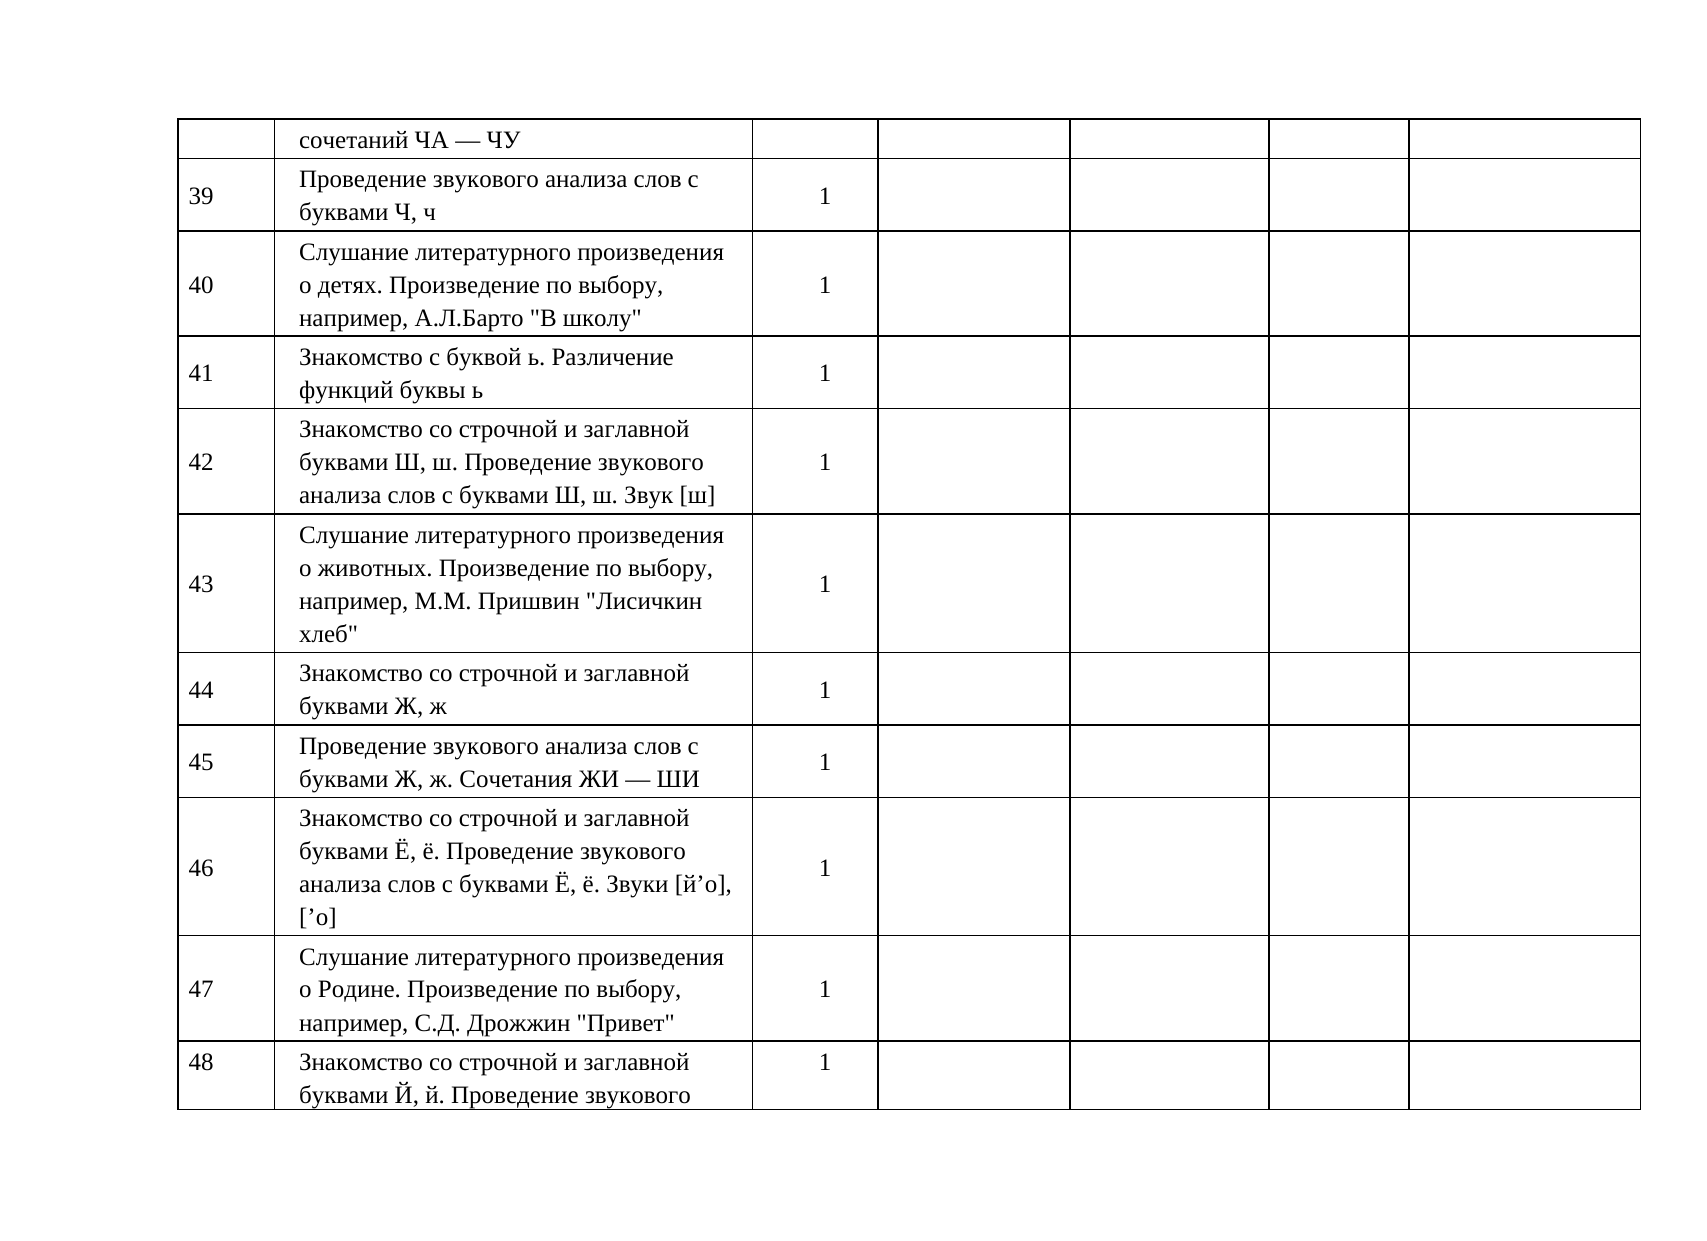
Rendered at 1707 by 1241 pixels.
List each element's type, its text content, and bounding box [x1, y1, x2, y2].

table_cell 44 [179, 653, 274, 724]
table_cell [1270, 515, 1408, 652]
table_cell 46 [179, 798, 274, 935]
table_cell 1 [753, 726, 877, 796]
table_cell [879, 936, 1069, 1040]
table_cell Слушание литературного произведения о животных. Произведение по выбору, например, М.М. Пришвин "Лисичкин хлеб" [275, 515, 752, 652]
table_cell Знакомство со строчной и заглавной буквами Ж, ж [275, 653, 752, 724]
table_cell 40 [179, 232, 274, 335]
table_cell [1071, 726, 1268, 796]
table_cell 38 [179, 120, 274, 157]
table_cell 48 [179, 1042, 274, 1109]
table_cell 1 [753, 798, 877, 935]
table_cell 42 [179, 409, 274, 513]
table_cell Слушание литературного произведения о детях. Произведение по выбору, например, А.Л.Барто "В школу" [275, 232, 752, 335]
table_cell [1270, 120, 1408, 157]
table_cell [275, 1042, 752, 1109]
table_cell [1270, 1042, 1408, 1109]
table_cell [1270, 337, 1408, 408]
table_cell Знакомство со строчной и заглавной буквами Ш, ш. Проведение звукового анализа слов с буквами Ш, ш. Звук [ш] [275, 409, 752, 513]
table_cell [1071, 936, 1268, 1040]
table_cell 1 [753, 409, 877, 513]
table_cell [1410, 936, 1640, 1040]
table_cell [1410, 798, 1640, 935]
table_cell [1270, 409, 1408, 513]
table_cell 1 [753, 337, 877, 408]
table_cell Знакомство со строчной и заглавной буквами Ё, ё. Проведение звукового анализа слов с буквами Ё, ё. Звуки [й’о], [’о] [275, 798, 752, 935]
table_cell [1071, 337, 1268, 408]
table_cell [1071, 798, 1268, 935]
table_cell [1410, 232, 1640, 335]
table_cell 1 [753, 1042, 877, 1109]
table_cell Проведение звукового анализа слов с буквами Ж, ж. Сочетания ЖИ — ШИ [275, 726, 752, 796]
table_cell [879, 120, 1069, 157]
table_cell [1270, 159, 1408, 230]
table_cell [1410, 515, 1640, 652]
table_cell [1071, 1042, 1268, 1109]
table_cell 1 [753, 936, 877, 1040]
table_cell [1071, 653, 1268, 724]
table_cell [1410, 726, 1640, 796]
table_cell [1270, 232, 1408, 335]
table_cell [1071, 232, 1268, 335]
table_cell [1270, 798, 1408, 935]
table_cell 39 [179, 159, 274, 230]
table_cell 1 [753, 653, 877, 724]
table_cell 41 [179, 337, 274, 408]
table_cell 45 [179, 726, 274, 796]
table_cell [879, 159, 1069, 230]
table_cell [879, 232, 1069, 335]
table_cell [1410, 337, 1640, 408]
table_cell [1270, 726, 1408, 796]
table_cell [879, 653, 1069, 724]
table_cell [879, 726, 1069, 796]
table_cell Проведение звукового анализа слов с буквами Ч, ч [275, 159, 752, 230]
table_cell 47 [179, 936, 274, 1040]
table_cell [1410, 653, 1640, 724]
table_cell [275, 120, 752, 157]
table_cell [1270, 653, 1408, 724]
table_cell Слушание литературного произведения о Родине. Произведение по выбору, например, С.Д. Дрожжин "Привет" [275, 936, 752, 1040]
table_cell [879, 515, 1069, 652]
table_cell Знакомство с буквой ь. Различение функций буквы ь [275, 337, 752, 408]
table_cell 1 [753, 515, 877, 652]
table_cell 1 [753, 232, 877, 335]
table_cell [879, 1042, 1069, 1109]
table_cell [1410, 159, 1640, 230]
table_cell [1410, 120, 1640, 157]
table_cell [1410, 409, 1640, 513]
table_cell [1071, 120, 1268, 157]
table_cell 1 [753, 159, 877, 230]
table_cell [1071, 515, 1268, 652]
table_cell [879, 409, 1069, 513]
table_cell [879, 798, 1069, 935]
table_cell [879, 337, 1069, 408]
table_cell 43 [179, 515, 274, 652]
table_cell [1071, 159, 1268, 230]
table_cell [1410, 1042, 1640, 1109]
table_cell 1 [753, 120, 877, 157]
table_cell [1071, 409, 1268, 513]
table_cell [1270, 936, 1408, 1040]
